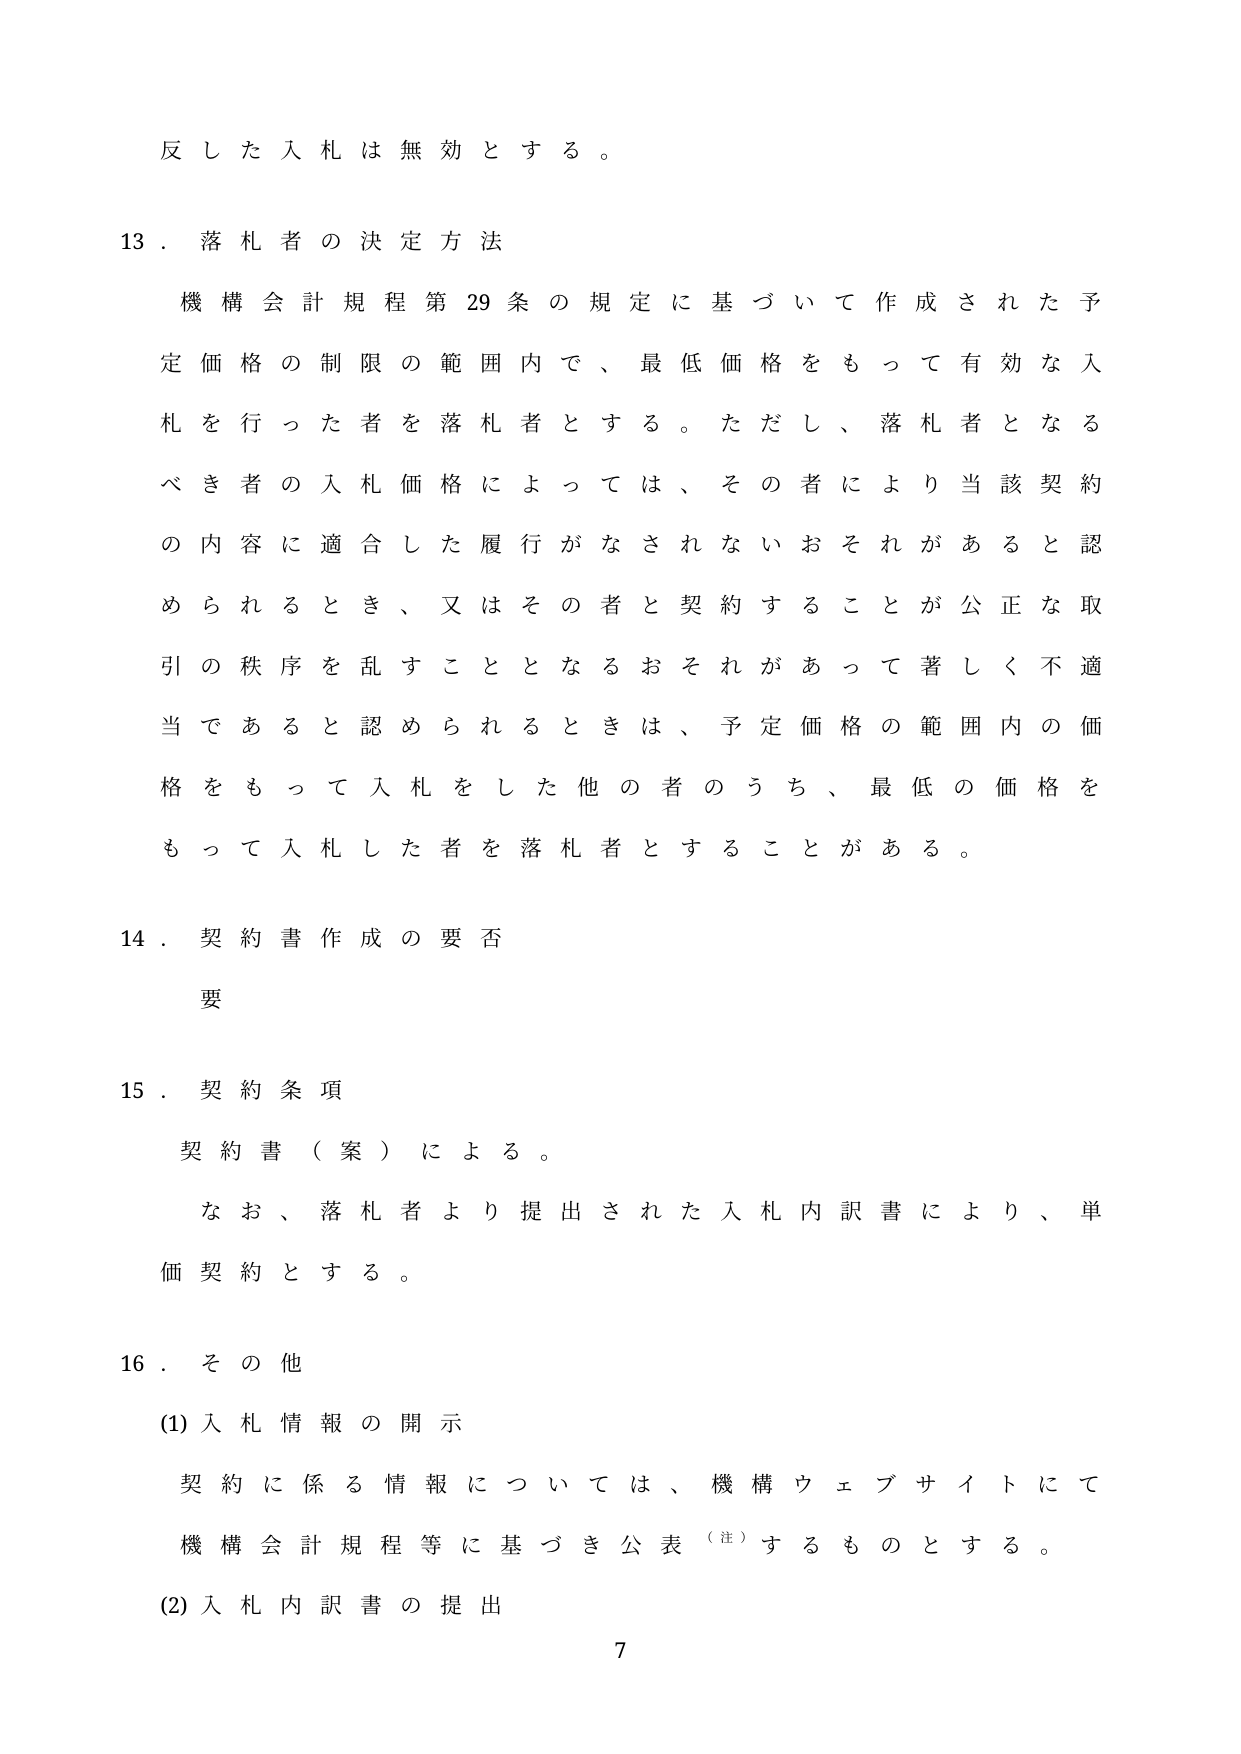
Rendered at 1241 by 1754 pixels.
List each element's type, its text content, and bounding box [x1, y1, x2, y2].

text 要 [120, 968, 1120, 1028]
text 16．その他 [120, 1331, 1120, 1392]
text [140, 119, 1120, 179]
text (1) 入札情報の開示 [120, 1392, 1120, 1453]
text (2) 入札内訳書の提出 [120, 1574, 1120, 1634]
text 13．落札者の決定方法 [120, 210, 1120, 271]
text 14．契約書作成の要否 [120, 907, 1120, 968]
text 15．契約条項 [120, 1059, 1120, 1119]
text 機構会計規程第29条の規定に基づいて作成された予定価格の制限の範囲内で、最低価格をもって有効な入札を行った者を落札者とする。ただし、落札者となるべき者の入札価格によっては、その者により当該契約の内容に適合した履行がなされないおそれがあると認められるとき、又はその者と契約することが公正な取引の秩序を乱すこととなるおそれがあって著しく不適当であると認められるときは、予定価格の範囲内の価格をもって入札をした他の者のうち、最低の価格をもって入札した者を落札者とすることがある。 [140, 271, 1120, 877]
text なお、落札者より提出された入札内訳書により、単価契約とする。 [120, 1180, 1120, 1301]
text 契約に係る情報については、機構ウェブサイトにて機構会計規程等に基づき公表（注）するものとする。 [160, 1453, 1120, 1574]
text 契約書（案）による。 [120, 1119, 1120, 1180]
